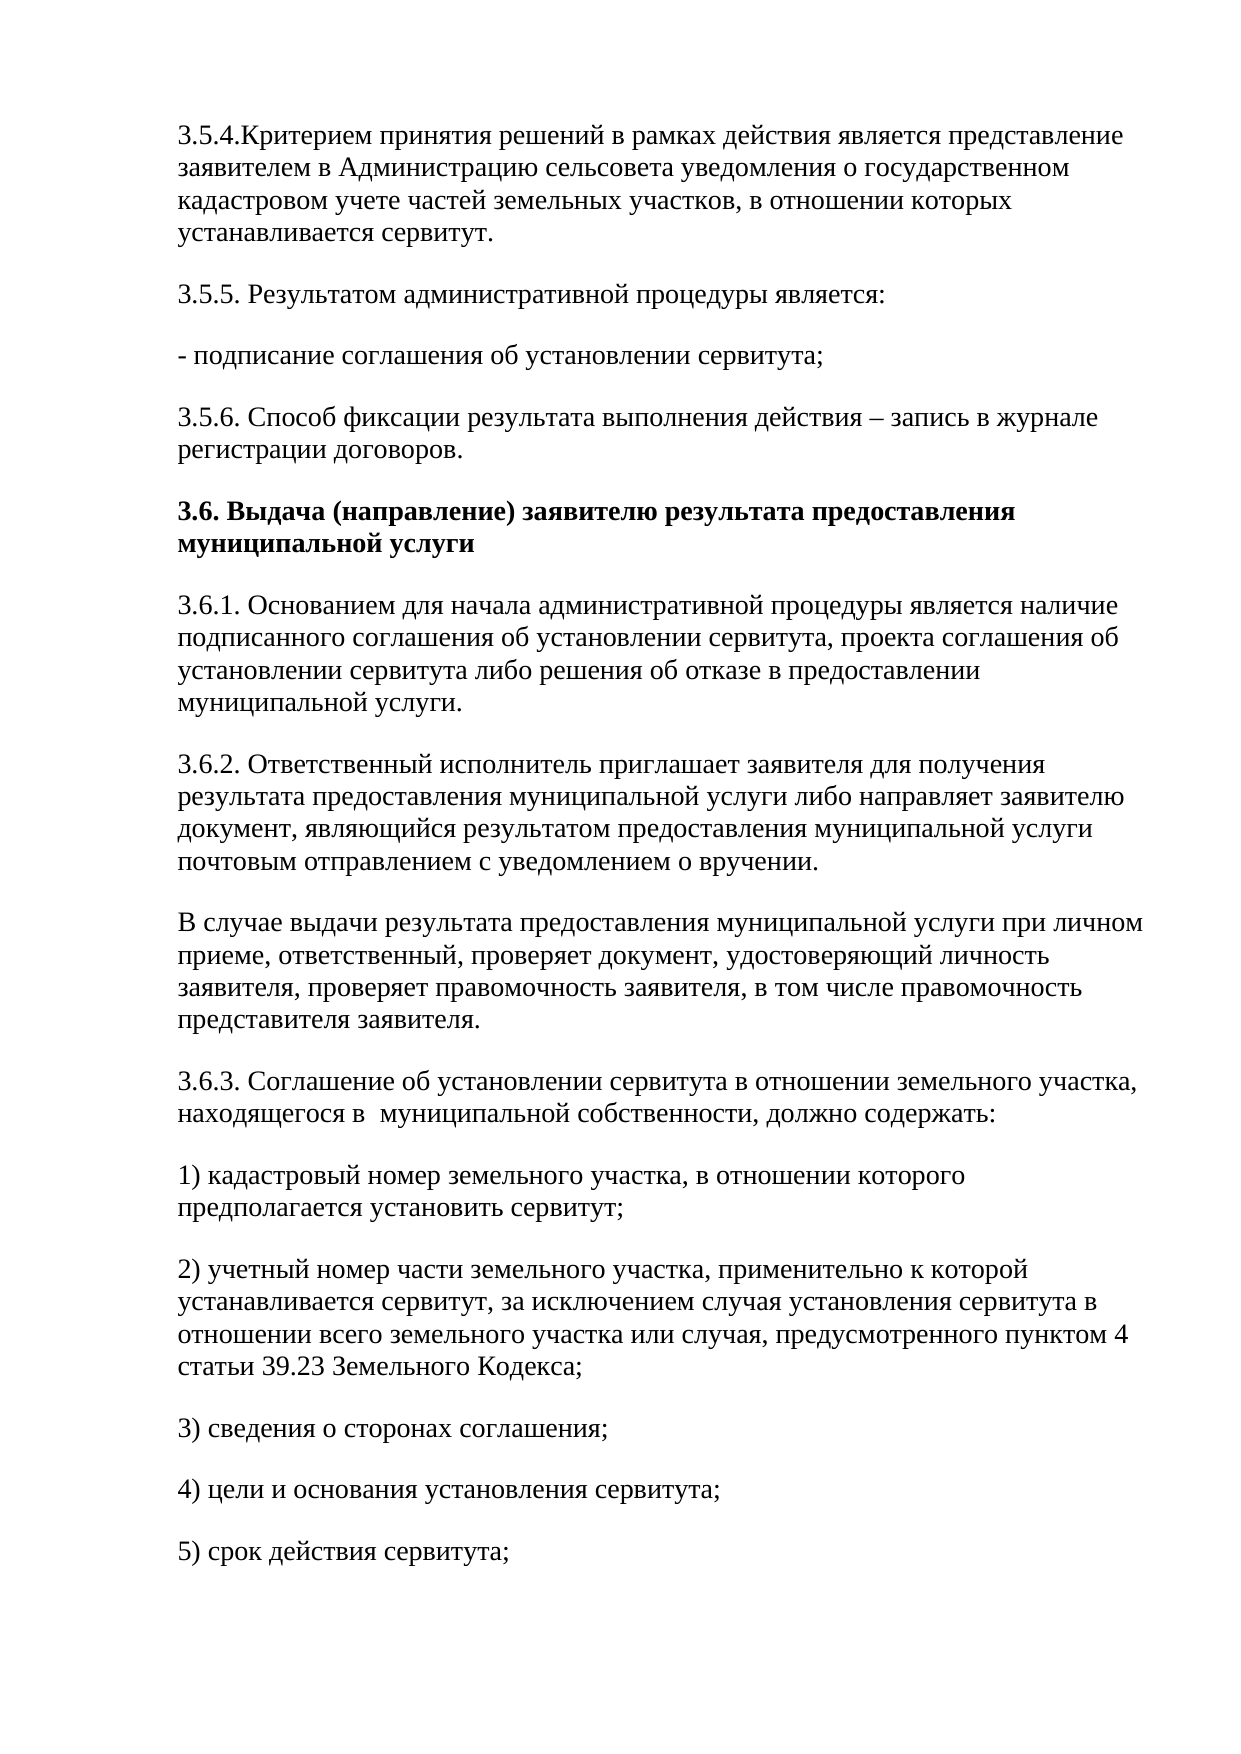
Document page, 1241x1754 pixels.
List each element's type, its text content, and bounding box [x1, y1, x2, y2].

text 4) цели и основания установления сервитута; [177, 1472, 1152, 1505]
text 1) кадастровый номер земельного участка, в отношении которого предполагается установить сервитут; [177, 1158, 1152, 1223]
text 3.6.2. Ответственный исполнитель приглашает заявителя для получения результата предоставления муниципальной услуги либо направляет заявителю документ, являющийся результатом предоставления муниципальной услуги почтовым отправлением с уведомлением о вручении. [177, 747, 1152, 876]
text В случае выдачи результата предоставления муниципальной услуги при личном приеме, ответственный, проверяет документ, удостоверяющий личность заявителя, проверяет правомочность заявителя, в том числе правомочность представителя заявителя. [177, 905, 1152, 1035]
text 3.6. Выдача (направление) заявителю результата предоставления муниципальной услуги [177, 494, 1152, 559]
text 5) срок действия сервитута; [177, 1534, 1152, 1566]
text 3.5.5. Результатом административной процедуры является: [177, 277, 1152, 309]
text 3) сведения о сторонах соглашения; [177, 1411, 1152, 1443]
text - подписание соглашения об установлении сервитута; [177, 338, 1152, 371]
text 3.6.1. Основанием для начала административной процедуры является наличие подписанного соглашения об установлении сервитута, проекта соглашения об установлении сервитута либо решения об отказе в предоставлении муниципальной услуги. [177, 588, 1152, 717]
text 3.5.4.Критерием принятия решений в рамках действия является представление заявителем в Администрацию сельсовета уведомления о государственном кадастровом учете частей земельных участков, в отношении которых устанавливается сервитут. [177, 118, 1152, 248]
text 3.6.3. Соглашение об установлении сервитута в отношении земельного участка, находящегося в муниципальной собственности, должно содержать: [177, 1064, 1152, 1129]
text 3.5.6. Способ фиксации результата выполнения действия – запись в журнале регистрации договоров. [177, 400, 1152, 465]
text 2) учетный номер части земельного участка, применительно к которой устанавливается сервитут, за исключением случая установления сервитута в отношении всего земельного участка или случая, предусмотренного пунктом 4 статьи 39.23 Земельного Кодекса; [177, 1252, 1152, 1382]
